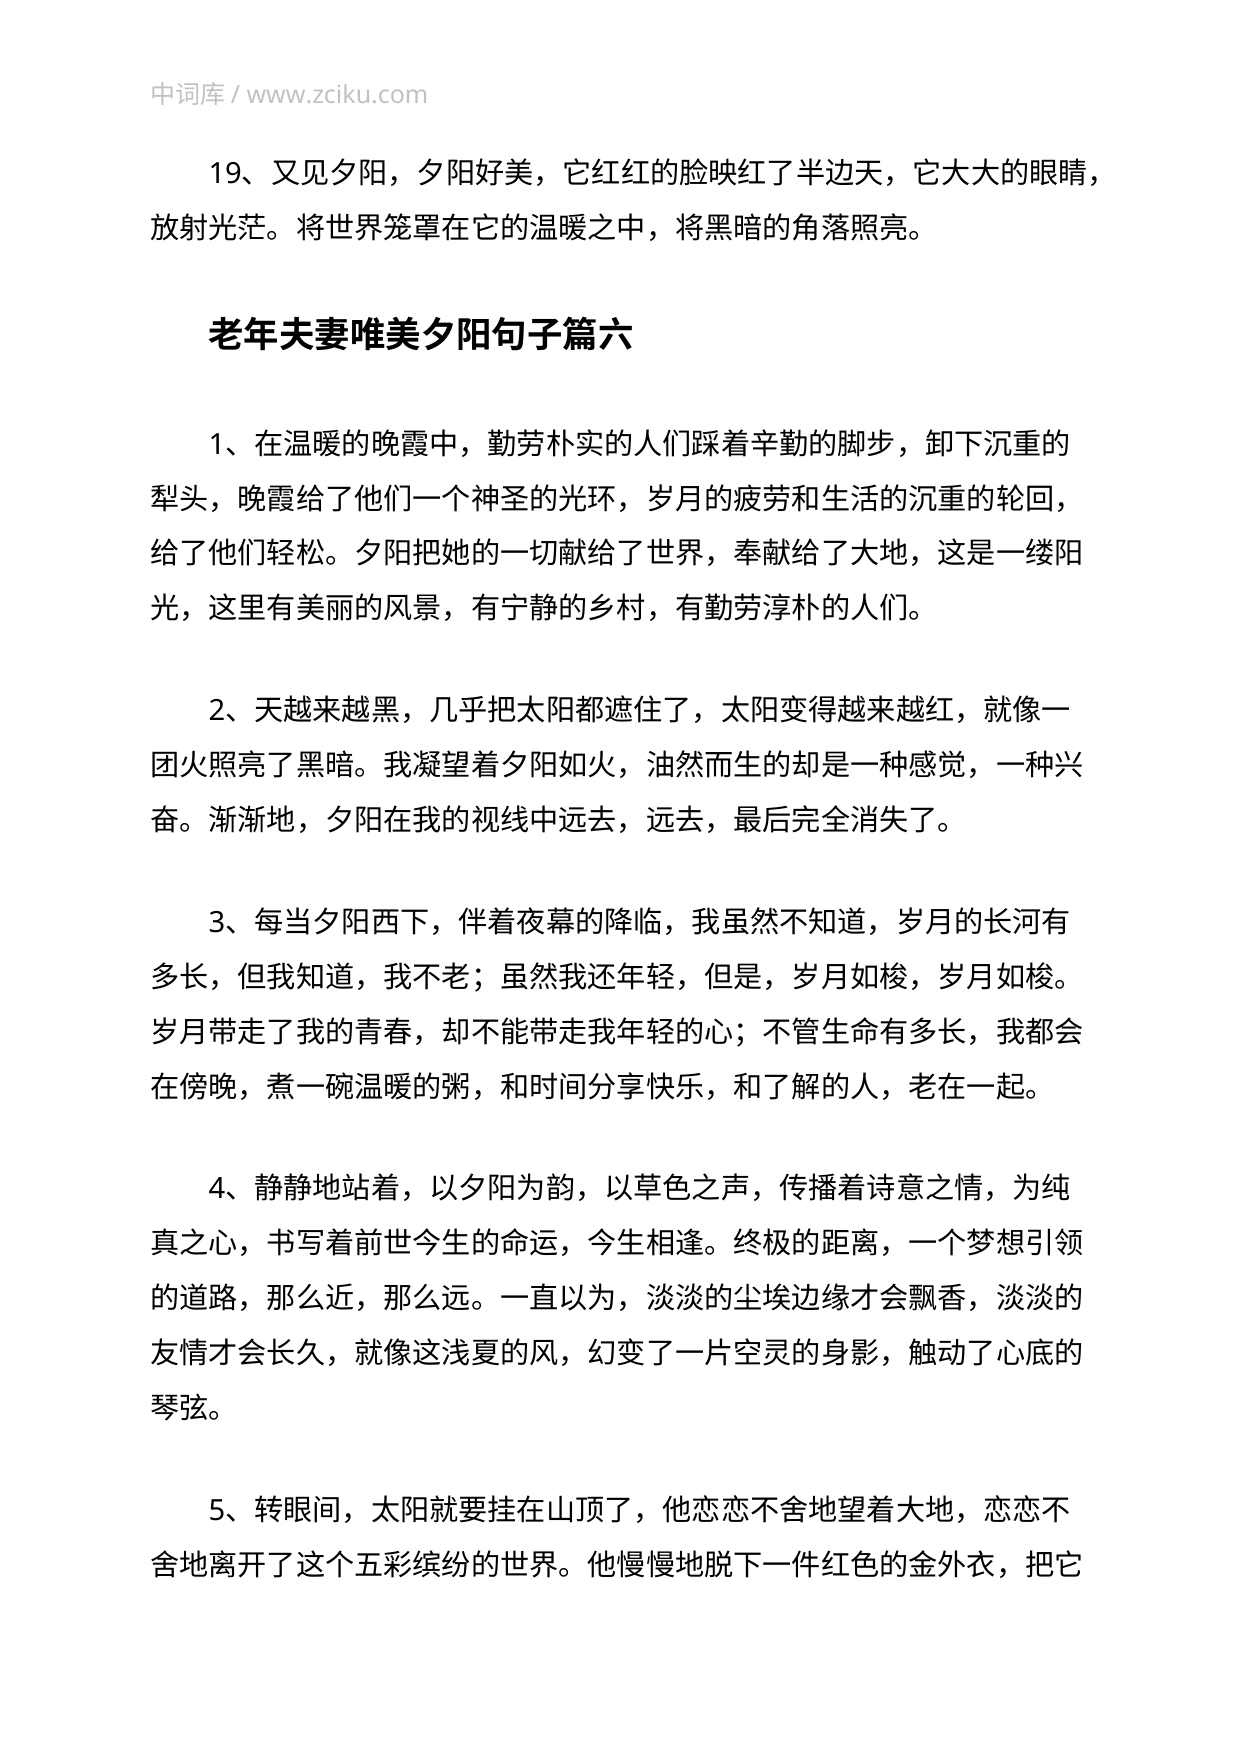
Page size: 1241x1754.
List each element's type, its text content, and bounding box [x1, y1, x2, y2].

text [150, 1486, 1090, 1584]
text 4、静静地站着，以夕阳为韵，以草色之声，传播着诗意之情，为纯真之心，书写着前世今生的命运，今生相逢。终极的距离，一个梦想引领的道路，那么近，那么远。一直以为，淡淡的尘埃边缘才会飘香，淡淡的友情才会长久，就像这浅夏的风，幻变了一片空灵的身影，触动了心底的琴弦。 [150, 1165, 1090, 1427]
text 2、天越来越黑，几乎把太阳都遮住了，太阳变得越来越红，就像一团火照亮了黑暗。我凝望着夕阳如火，油然而生的却是一种感觉，一种兴奋。渐渐地，夕阳在我的视线中远去，远去，最后完全消失了。 [150, 687, 1090, 839]
text 老年夫妻唯美夕阳句子篇六 [150, 307, 1090, 358]
text 3、每当夕阳西下，伴着夜幕的降临，我虽然不知道，岁月的长河有多长，但我知道，我不老；虽然我还年轻，但是，岁月如梭，岁月如梭。岁月带走了我的青春，却不能带走我年轻的心；不管生命有多长，我都会在傍晚，煮一碗温暖的粥，和时间分享快乐，和了解的人，老在一起。 [150, 898, 1090, 1106]
text 19、又见夕阳，夕阳好美，它红红的脸映红了半边天，它大大的眼睛，放射光茫。将世界笼罩在它的温暖之中，将黑暗的角落照亮。 [150, 150, 1090, 247]
text 1、在温暖的晚霞中，勤劳朴实的人们踩着辛勤的脚步，卸下沉重的犁头，晚霞给了他们一个神圣的光环，岁月的疲劳和生活的沉重的轮回，给了他们轻松。夕阳把她的一切献给了世界，奉献给了大地，这是一缕阳光，这里有美丽的风景，有宁静的乡村，有勤劳淳朴的人们。 [150, 420, 1090, 627]
